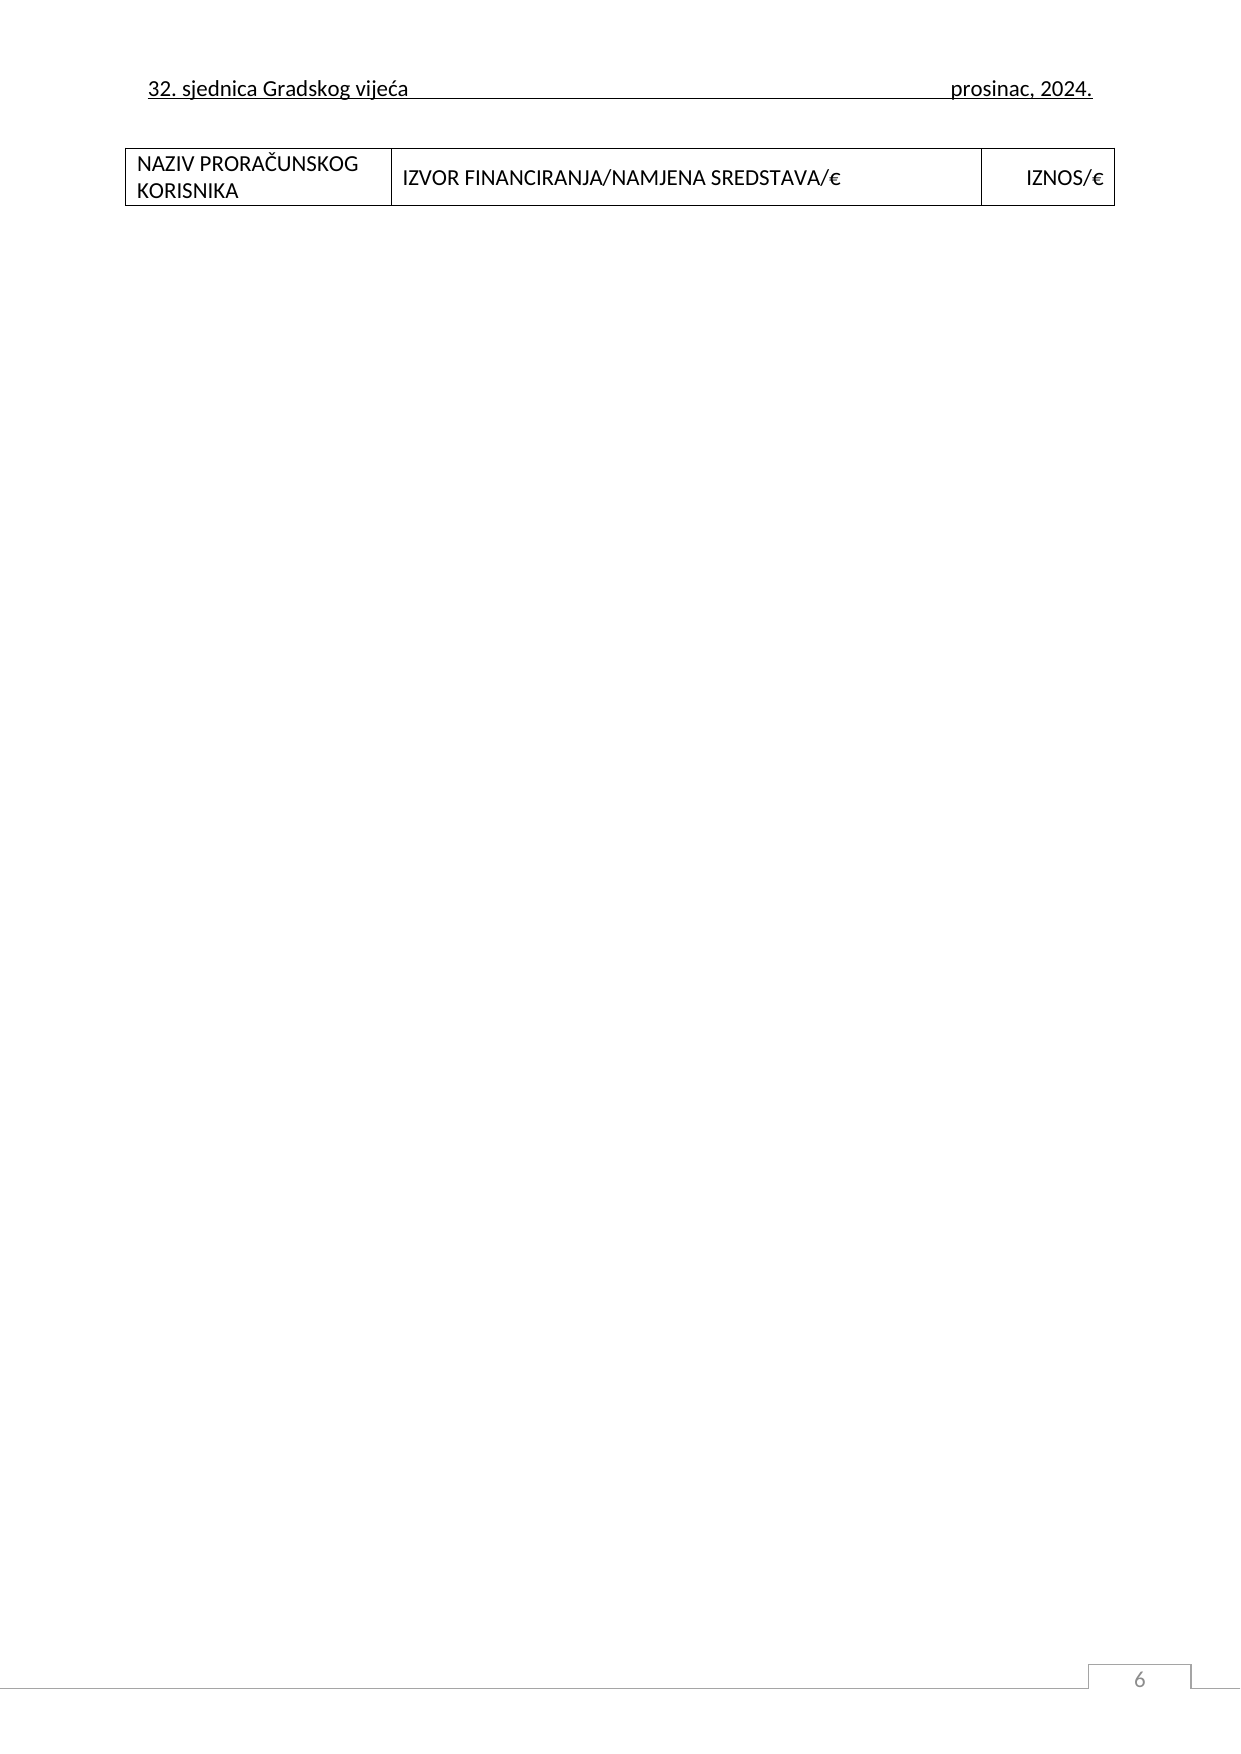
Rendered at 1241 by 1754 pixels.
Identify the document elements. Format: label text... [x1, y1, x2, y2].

table_header IZNOS/€ [982, 149, 1114, 205]
table_header NAZIV PRORAČUNSKOG KORISNIKA [126, 149, 391, 205]
table_header IZVOR FINANCIRANJA/NAMJENA SREDSTAVA/€ [392, 149, 981, 205]
